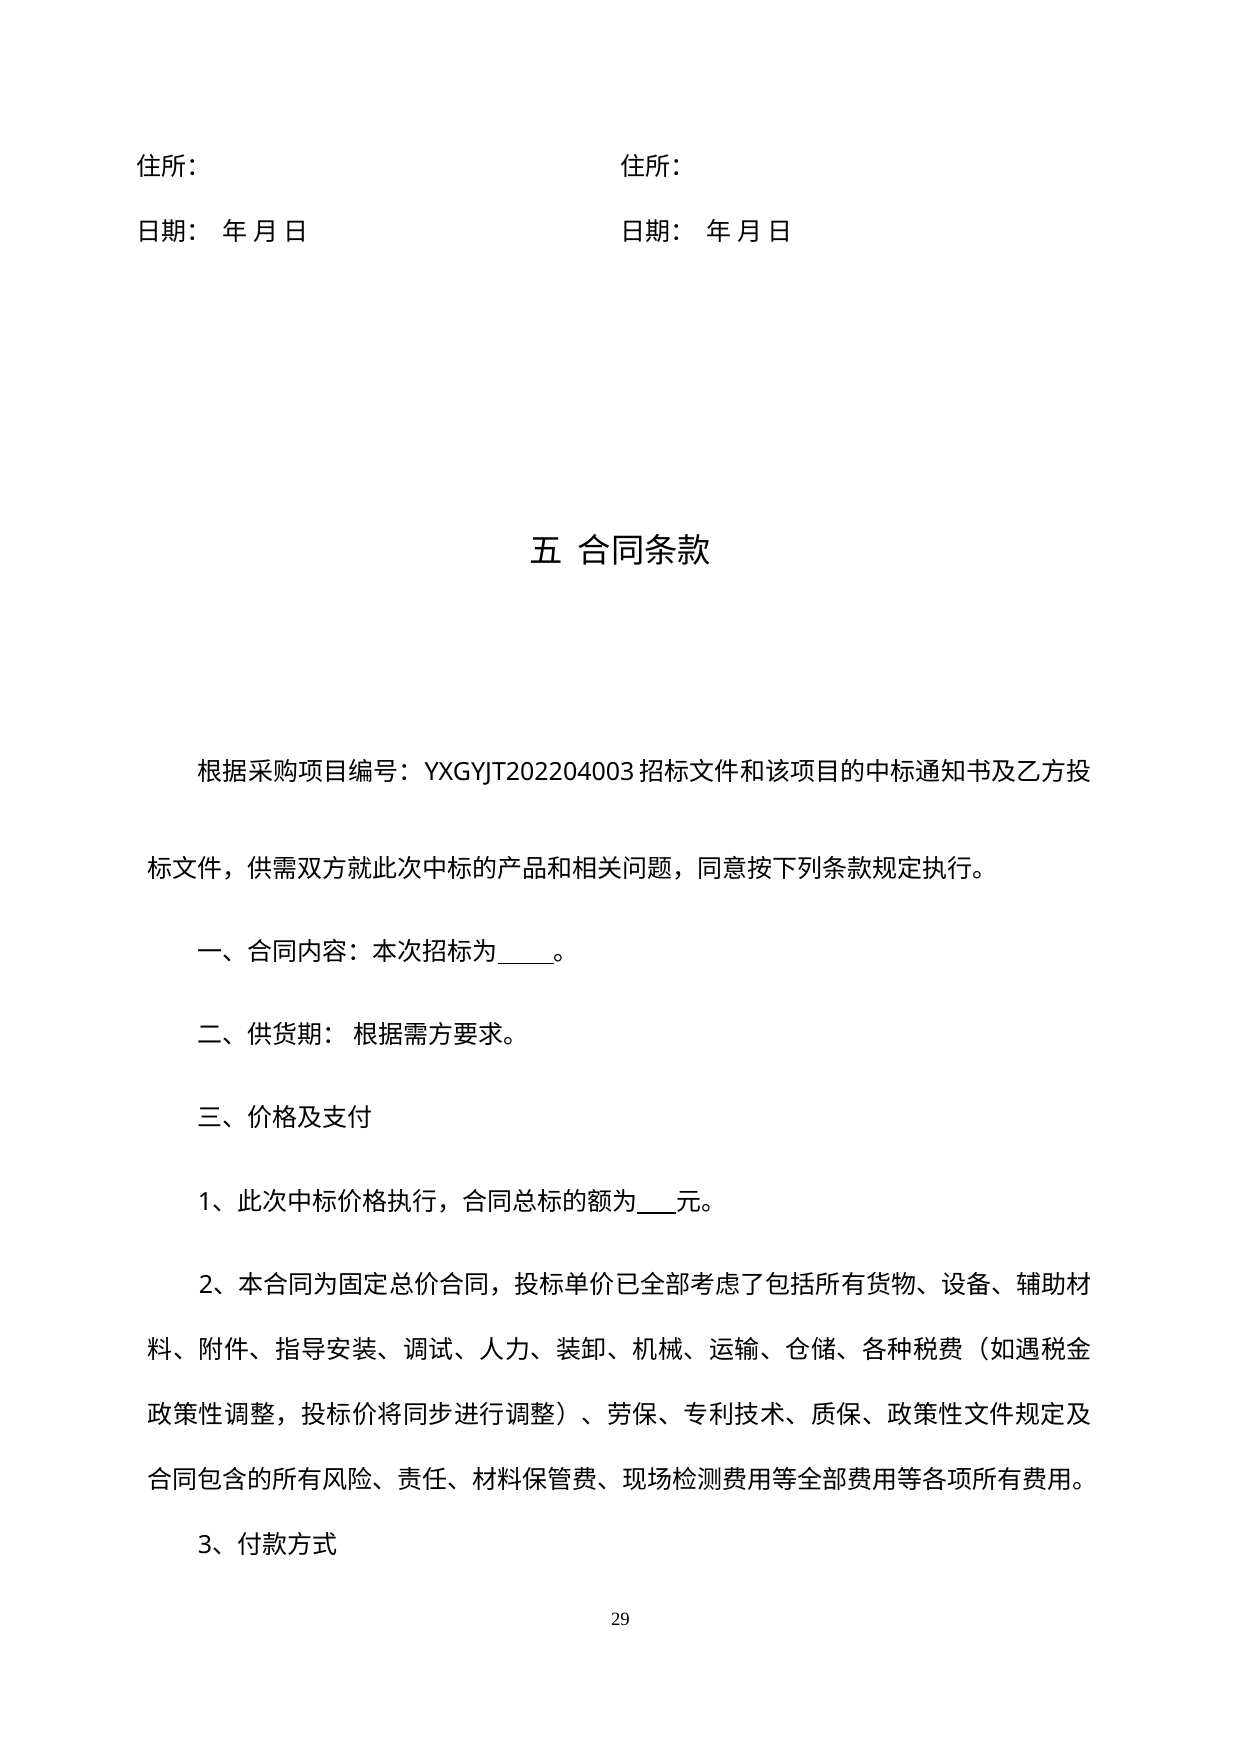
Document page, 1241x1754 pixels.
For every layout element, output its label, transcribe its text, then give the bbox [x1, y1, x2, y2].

table_cell 日期： 年 月 日 [620, 197, 1104, 262]
text 3、付款方式 [198, 1510, 1075, 1575]
table_cell 住所： [136, 132, 620, 197]
text 三、价格及支付 [198, 1083, 1075, 1148]
text 二、供货期： 根据需方要求。 [148, 1000, 1092, 1065]
text 一、合同内容：本次招标为 。 [148, 917, 1092, 982]
text 根据采购项目编号：YXGYJT202204003招标文件和该项目的中标通知书及乙方投标文件，供需双方就此次中标的产品和相关问题，同意按下列条款规定执行。 [148, 737, 1092, 899]
text 五 合同条款 [148, 516, 1092, 581]
table_cell 住所： [620, 132, 1104, 197]
text 2、本合同为固定总价合同，投标单价已全部考虑了包括所有货物、设备、辅助材料、附件、指导安装、调试、人力、装卸、机械、运输、仓储、各种税费（如遇税金政策性调整，投标价将同步进行调整）、劳保、专利技术、质保、政策性文件规定及合同包含的所有风险、责任、材料保管费、现场检测费用等全部费用等各项所有费用。 [148, 1250, 1092, 1510]
table_cell 日期： 年 月 日 [136, 197, 620, 262]
text 1、此次中标价格执行，合同总标的额为 元。 [198, 1167, 1092, 1232]
